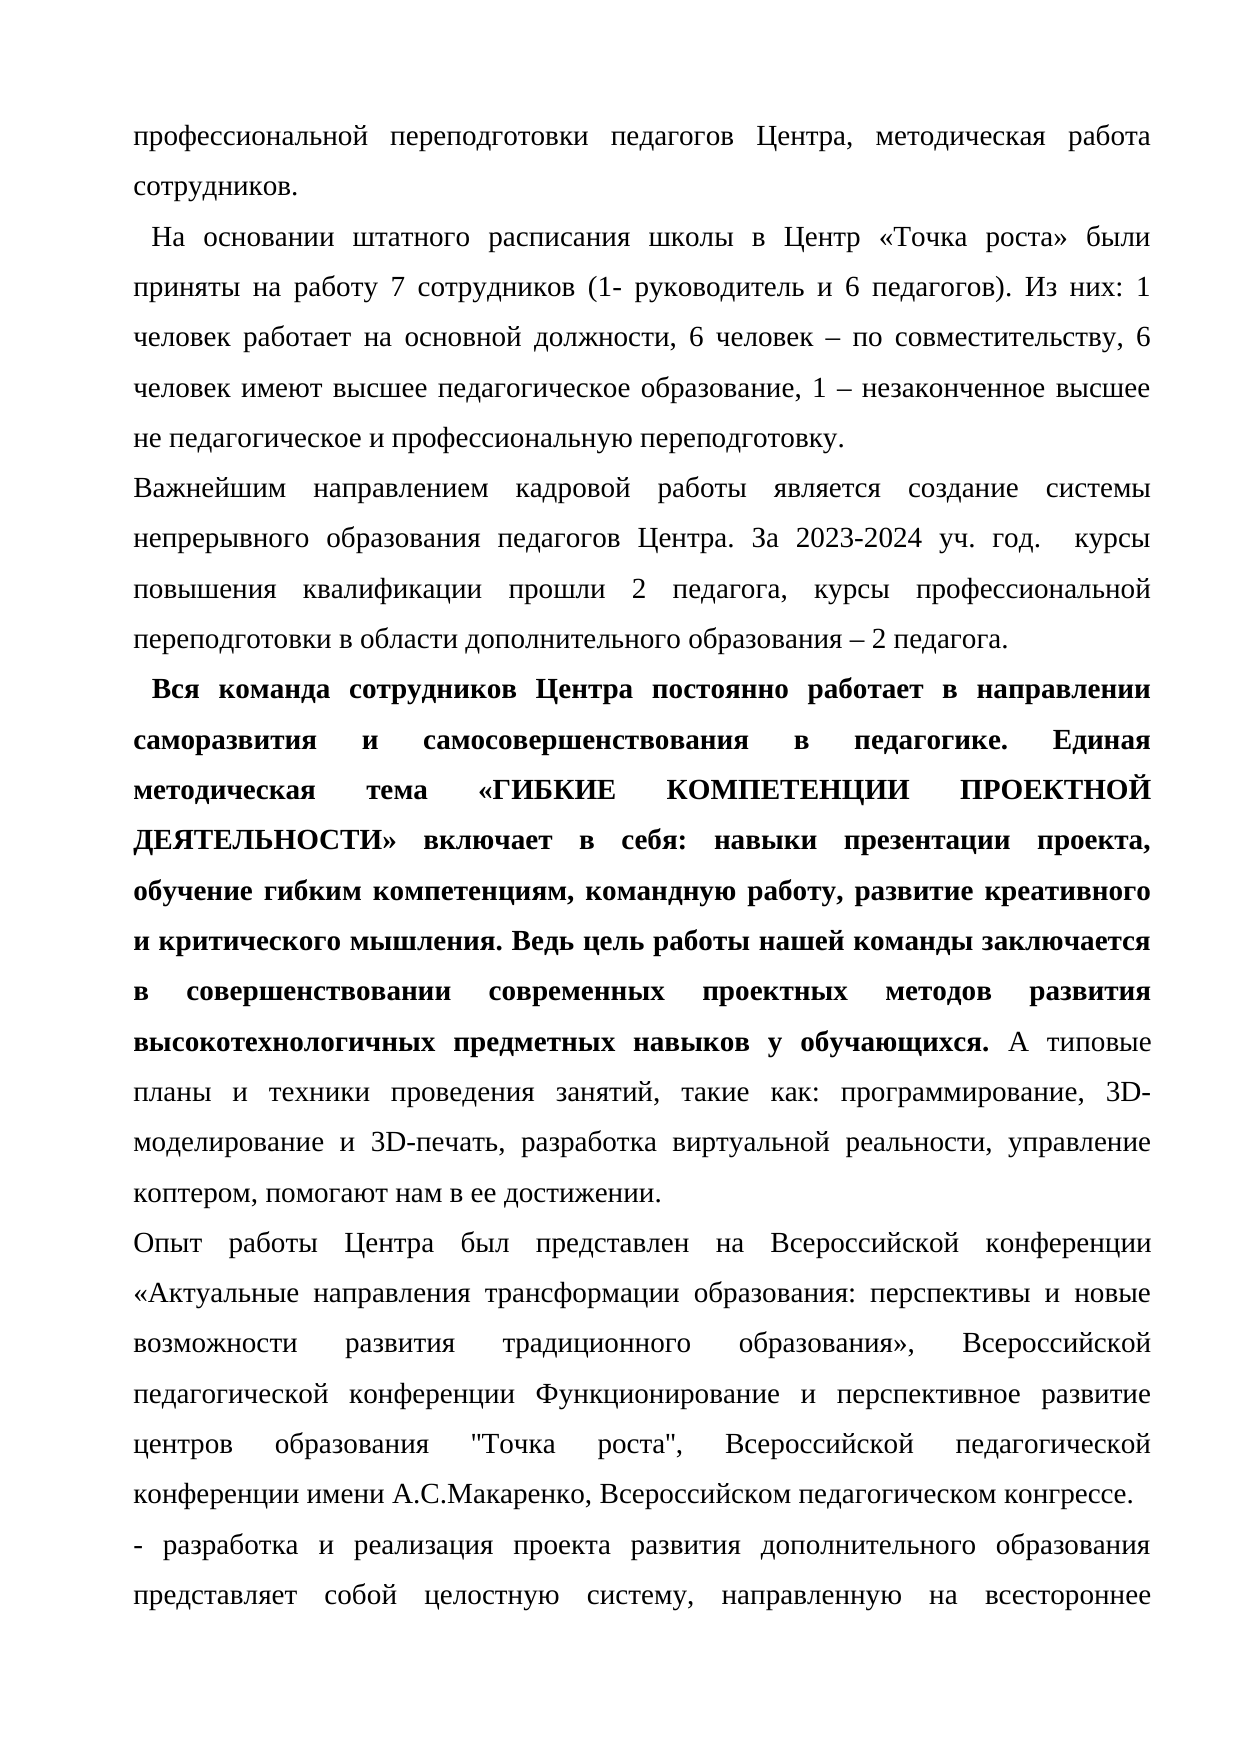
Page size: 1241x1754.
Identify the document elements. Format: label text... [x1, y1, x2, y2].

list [133, 118, 1152, 202]
list Важнейшим направлением кадровой работы является создание системы непрерывного образования педагогов Центра. За 2023-2024 уч. год. курсы повышения квалификации прошли 2 педагога, курсы профессиональной переподготовки в области дополнительного образования – 2 педагога. [133, 470, 1152, 655]
list На основании штатного расписания школы в Центр «Точка роста» были приняты на работу 7 сотрудников (1- руководитель и 6 педагогов). Из них: 1 человек работает на основной должности, 6 человек – по совместительству, 6 человек имеют высшее педагогическое образование, 1 – незаконченное высшее не педагогическое и профессиональную переподготовку. [133, 219, 1152, 453]
list Опыт работы Центра был представлен на Всероссийской конференции «Актуальные направления трансформации образования: перспективы и новые возможности развития традиционного образования», Всероссийской педагогической конференции Функционирование и перспективное развитие центров образования ''Точка роста'', Всероссийской педагогической конференции имени А.С.Макаренко, Всероссийском педагогическом конгрессе. [133, 1225, 1152, 1510]
list Вся команда сотрудников Центра постоянно работает в направлении саморазвития и самосовершенствования в педагогике. Единая методическая тема «ГИБКИЕ КОМПЕТЕНЦИИ ПРОЕКТНОЙ ДЕЯТЕЛЬНОСТИ» включает в себя: навыки презентации проекта, обучение гибким компетенциям, командную работу, развитие креативного и критического мышления. Ведь цель работы нашей команды заключается в совершенствовании современных проектных методов развития высокотехнологичных предметных навыков у обучающихся. А типовые планы и техники проведения занятий, такие как: программирование, 3D-моделирование и 3D-печать, разработка виртуальной реальности, управление коптером, помогают нам в ее достижении. [133, 672, 1152, 1208]
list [133, 1527, 1152, 1611]
